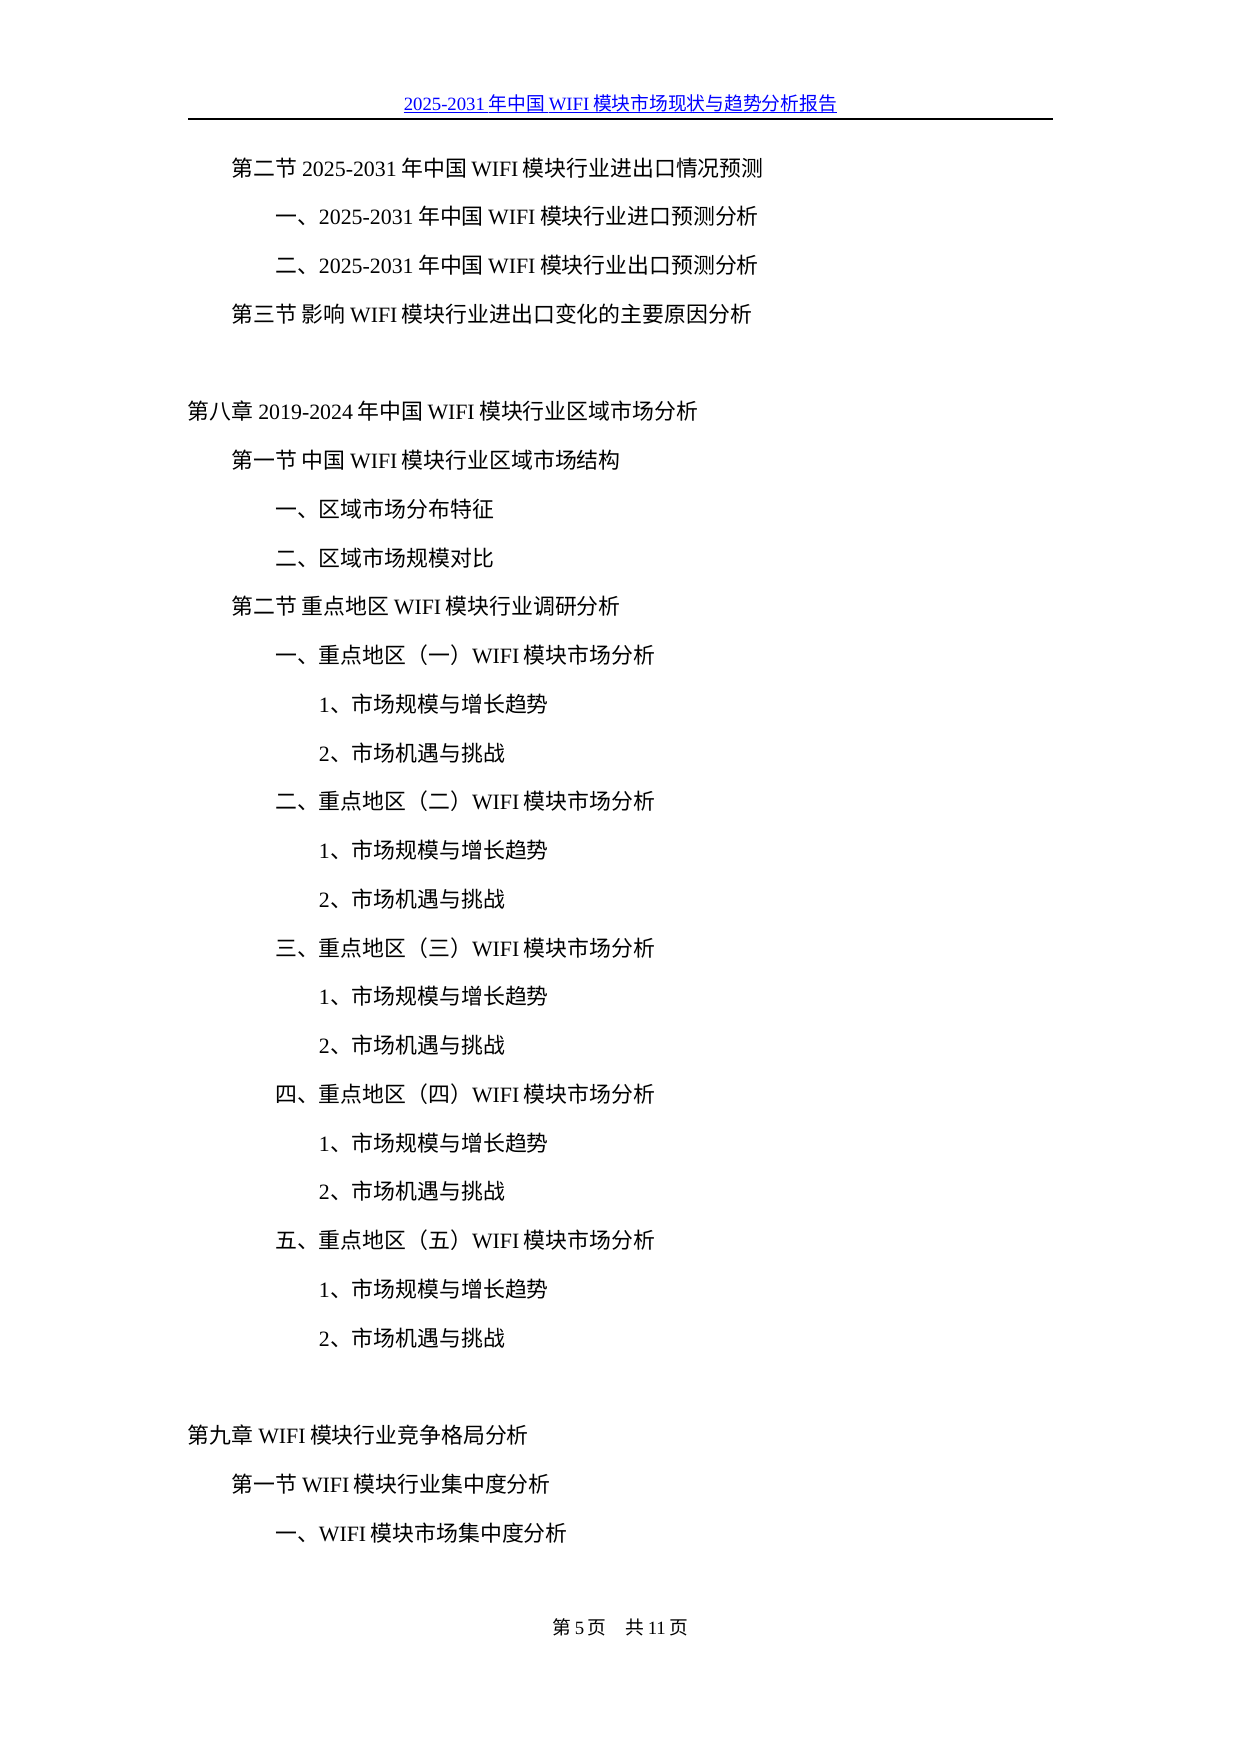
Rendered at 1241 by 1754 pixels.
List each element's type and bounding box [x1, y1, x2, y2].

text [187, 150, 1053, 1548]
